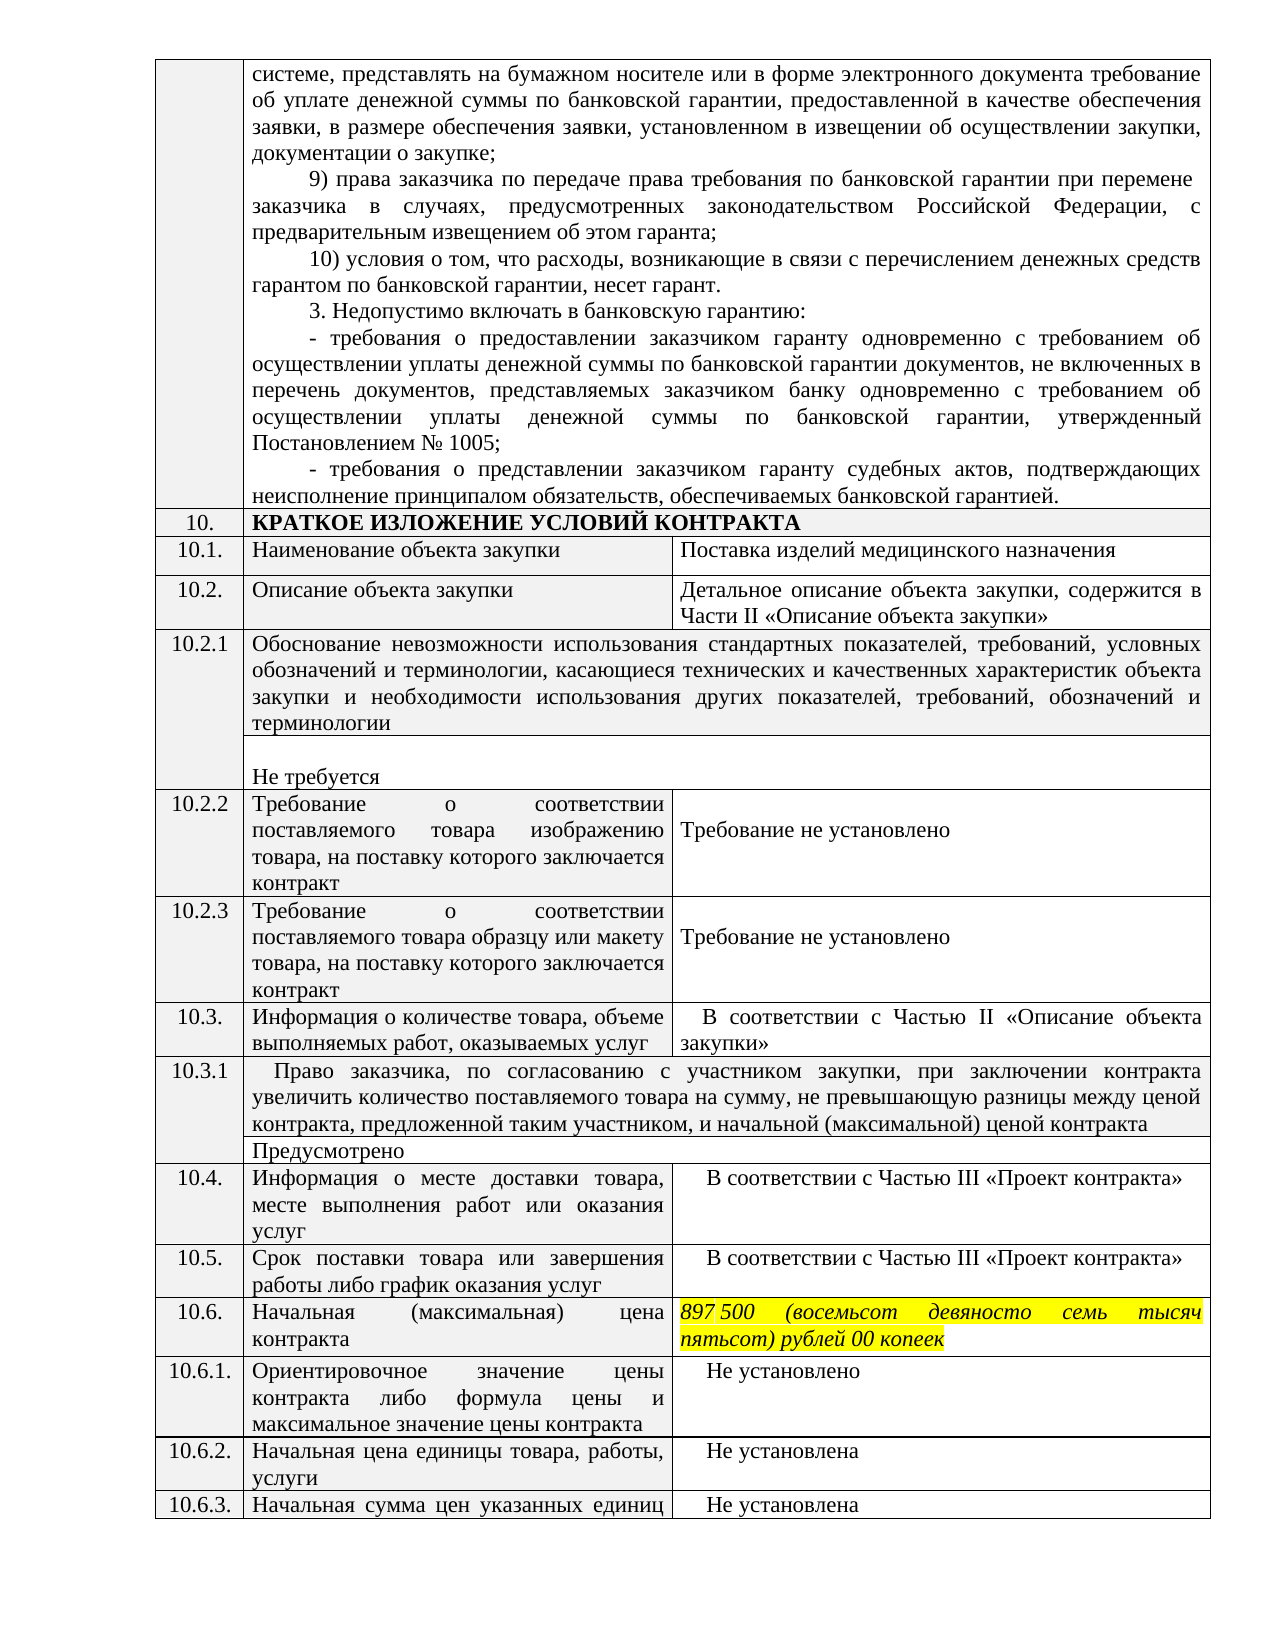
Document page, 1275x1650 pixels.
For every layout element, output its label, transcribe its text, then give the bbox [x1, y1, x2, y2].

table_cell 897 500 (восемьсот девяносто семь тысяч пятьсот) рублей 00 копеек [673, 1298, 1210, 1356]
table_cell 10.6.3. [156, 1491, 243, 1517]
table_cell КРАТКОЕ ИЗЛОЖЕНИЕ УСЛОВИЙ КОНТРАКТА [244, 509, 1210, 536]
table_cell Обоснование невозможности использования стандартных показателей, требований, условных обозначений и терминологии, касающиеся технических и качественных характеристик объекта закупки и необходимости использования других показателей, требований, обозначений и терминологии [244, 630, 1210, 735]
table_cell 10.3.1 [156, 1057, 243, 1163]
table_cell 10.2.3 [156, 897, 243, 1002]
table_cell Не требуется [244, 736, 1210, 789]
table_cell 10.6.2. [156, 1438, 243, 1490]
table_cell Наименование объекта закупки [244, 537, 672, 575]
table_cell 10.2.1 [156, 630, 243, 789]
table_cell 10.2. [156, 576, 243, 629]
table_cell Поставка изделий медицинского назначения [673, 537, 1210, 575]
table_cell 10. [156, 509, 243, 536]
table_cell Требование о соответствии поставляемого товара изображению товара, на поставку которого заключается контракт [244, 790, 672, 896]
table_cell Не установлена [673, 1438, 1210, 1490]
table_cell Детальное описание объекта закупки, содержится в Части II «Описание объекта закупки» [673, 576, 1210, 629]
table_cell Информация о месте доставки товара, месте выполнения работ или оказания услуг [244, 1164, 672, 1243]
table_cell Не установлено [673, 1357, 1210, 1436]
table_cell Требование не установлено [673, 897, 1210, 1002]
table_cell Информация о количестве товара, объеме выполняемых работ, оказываемых услуг [244, 1003, 672, 1056]
table_cell 10.4. [156, 1164, 243, 1243]
table_cell В соответствии с Частью II «Описание объекта закупки» [673, 1003, 1210, 1056]
table_cell Право заказчика, по согласованию с участником закупки, при заключении контракта увеличить количество поставляемого товара на сумму, не превышающую разницы между ценой контракта, предложенной таким участником, и начальной (максимальной) ценой контракта [244, 1057, 1210, 1136]
table_cell 10.2.2 [156, 790, 243, 896]
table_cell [244, 1491, 672, 1517]
table_cell Ориентировочное значение цены контракта либо формула цены и максимальное значение цены контракта [244, 1357, 672, 1436]
table_cell Не установлена [673, 1491, 1210, 1517]
table_cell Срок поставки товара или завершения работы либо график оказания услуг [244, 1245, 672, 1297]
table_cell 10.6. [156, 1298, 243, 1356]
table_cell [244, 60, 1210, 508]
table_cell Начальная (максимальная) цена контракта [244, 1298, 672, 1356]
table_cell Требование не установлено [673, 790, 1210, 896]
table_cell Описание объекта закупки [244, 576, 672, 629]
table_cell 10.5. [156, 1245, 243, 1297]
table_cell Начальная цена единицы товара, работы, услуги [244, 1438, 672, 1490]
table_cell Предусмотрено [244, 1137, 1210, 1163]
table_cell 10.6.1. [156, 1357, 243, 1436]
table_cell 10.1. [156, 537, 243, 575]
table_cell В соответствии с Частью III «Проект контракта» [673, 1164, 1210, 1243]
table_cell Требование о соответствии поставляемого товара образцу или макету товара, на поставку которого заключается контракт [244, 897, 672, 1002]
table_cell В соответствии с Частью III «Проект контракта» [673, 1245, 1210, 1297]
table_cell 10.3. [156, 1003, 243, 1056]
